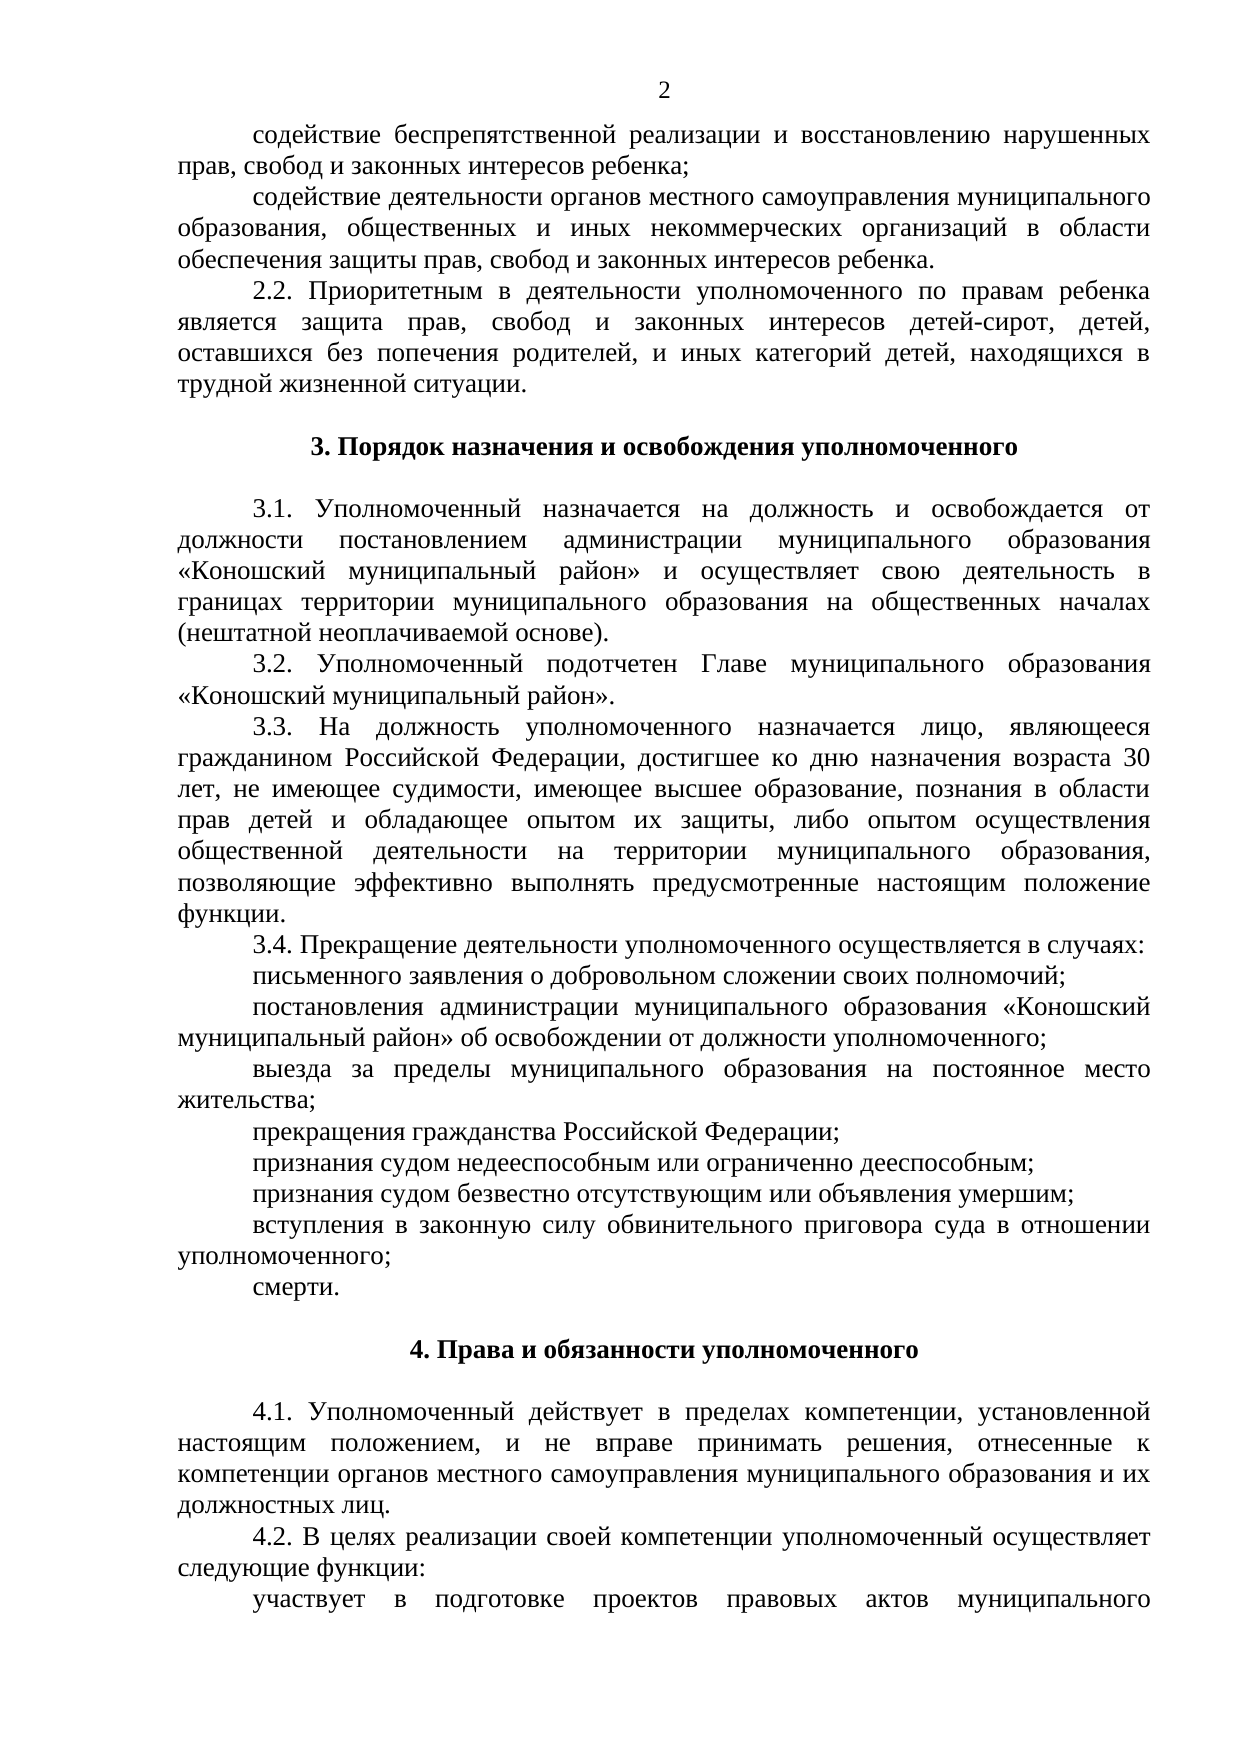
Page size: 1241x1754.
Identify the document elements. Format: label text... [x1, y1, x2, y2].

text 3.3. На должность уполномоченного назначается лицо, являющееся гражданином Российской Федерации, достигшее ко дню назначения возраста 30 лет, не имеющее судимости, имеющее высшее образование, познания в области прав детей и обладающее опытом их защиты, либо опытом осуществления общественной деятельности на территории муниципального образования, позволяющие эффективно выполнять предусмотренные настоящим положение функции. [177, 710, 1152, 928]
text 3.1. Уполномоченный назначается на должность и освобождается от должности постановлением администрации муниципального образования «Коношский муниципальный район» и осуществляет свою деятельность в границах территории муниципального образования на общественных началах (нештатной неоплачиваемой основе). [177, 492, 1152, 648]
text смерти. [177, 1271, 1152, 1302]
text 4.2. В целях реализации своей компетенции уполномоченный осуществляет следующие функции: [177, 1520, 1152, 1582]
text содействие деятельности органов местного самоуправления муниципального образования, общественных и иных некоммерческих организаций в области обеспечения защиты прав, свобод и законных интересов ребенка. [177, 180, 1152, 274]
text признания судом безвестно отсутствующим или объявления умершим; [177, 1177, 1152, 1208]
text вступления в законную силу обвинительного приговора суда в отношении уполномоченного; [177, 1208, 1152, 1271]
text 3. Порядок назначения и освобождения уполномоченного [177, 429, 1152, 461]
text 4.1. Уполномоченный действует в пределах компетенции, установленной настоящим положением, и не вправе принимать решения, отнесенные к компетенции органов местного самоуправления муниципального образования и их должностных лиц. [177, 1395, 1152, 1520]
text содействие беспрепятственной реализации и восстановлению нарушенных прав, свобод и законных интересов ребенка; [177, 118, 1152, 180]
text 4. Права и обязанности уполномоченного [177, 1333, 1152, 1364]
text 3.4. Прекращение деятельности уполномоченного осуществляется в случаях: [177, 928, 1152, 959]
text 2.2. Приоритетным в деятельности уполномоченного по правам ребенка является защита прав, свобод и законных интересов детей-сирот, детей, оставшихся без попечения родителей, и иных категорий детей, находящихся в трудной жизненной ситуации. [177, 274, 1152, 398]
text письменного заявления о добровольном сложении своих полномочий; [177, 959, 1152, 990]
text 3.2. Уполномоченный подотчетен Главе муниципального образования «Коношский муниципальный район». [177, 648, 1152, 710]
text постановления администрации муниципального образования «Коношский муниципальный район» об освобождении от должности уполномоченного; [177, 990, 1152, 1052]
text признания судом недееспособным или ограниченно дееспособным; [177, 1146, 1152, 1177]
text прекращения гражданства Российской Федерации; [177, 1115, 1152, 1146]
text выезда за пределы муниципального образования на постоянное место жительства; [177, 1052, 1152, 1115]
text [177, 1582, 1152, 1613]
